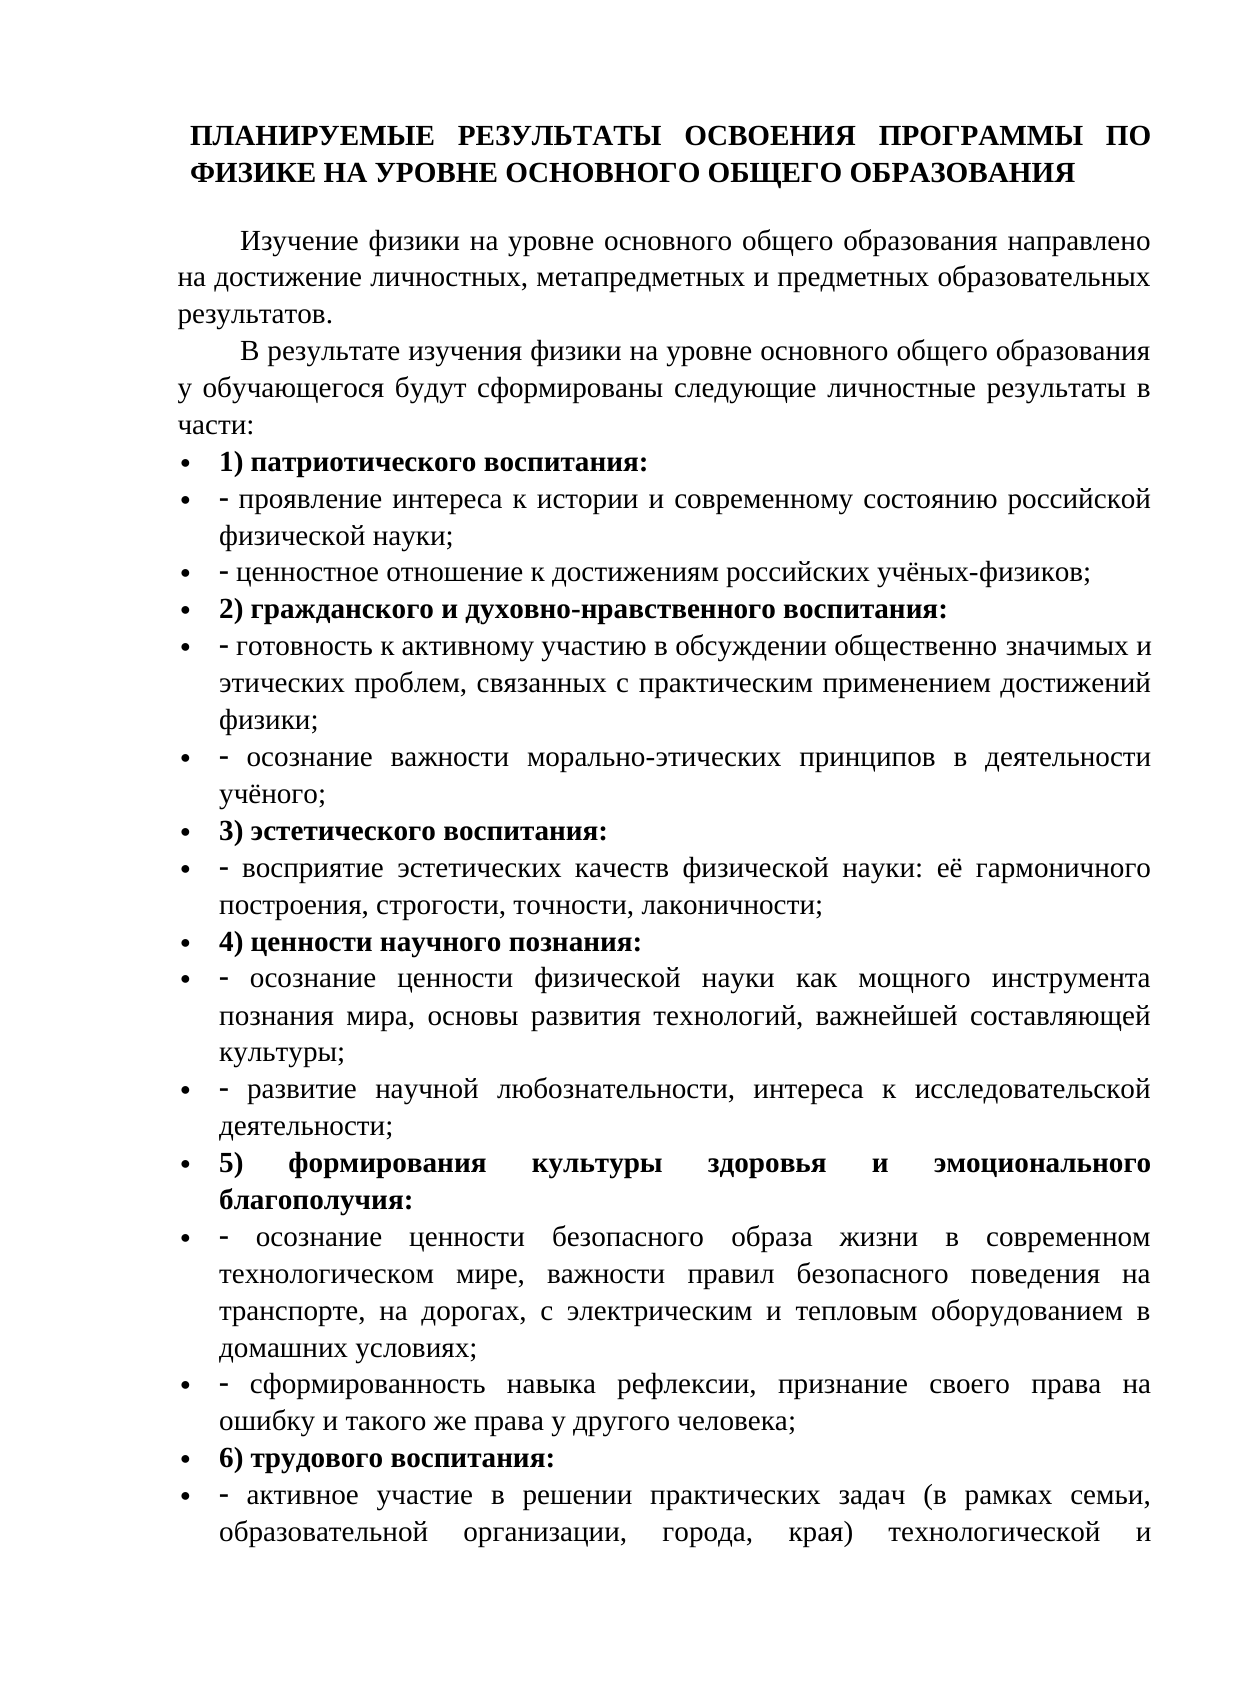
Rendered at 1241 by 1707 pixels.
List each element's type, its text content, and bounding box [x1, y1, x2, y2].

text В результате изучения физики на уровне основного общего образования у обучающегося будут сформированы следующие личностные результаты в части: [177, 333, 1152, 441]
list - осознание важности морально-­этических принципов в деятельности учёного; [181, 739, 1152, 810]
list 3) эстетического воспитания: [181, 813, 1152, 847]
text ПЛАНИРУЕМЫЕ РЕЗУЛЬТАТЫ ОСВОЕНИЯ ПРОГРАММЫ ПО ФИЗИКЕ НА УРОВНЕ ОСНОВНОГО ОБЩЕГО ОБРАЗОВАНИЯ [190, 118, 1152, 188]
list - сформированность навыка рефлексии, признание своего права на ошибку и такого же права у другого человека; [181, 1367, 1152, 1437]
list - осознание ценности физической науки как мощного инструмента познания мира, основы развития технологий, важнейшей составляющей культуры; [181, 961, 1152, 1068]
list - осознание ценности безопасного образа жизни в современном технологическом мире, важности правил безопасного поведения на транспорте, на дорогах, с электрическим и тепловым оборудованием в домашних условиях; [181, 1219, 1152, 1363]
list 6) трудового воспитания: [181, 1440, 1152, 1474]
list - ценностное отношение к достижениям российских учёных-­физиков; [181, 554, 1152, 588]
list - восприятие эстетических качеств физической науки: её гармоничного построения, строгости, точности, лаконичности; [181, 850, 1152, 920]
list 2) гражданского и духовно-нравственного воспитания: [181, 592, 1152, 625]
list - готовность к активному участию в обсуждении общественно значимых и этических проблем, связанных с практическим применением достижений физики; [181, 628, 1152, 736]
list 5) формирования культуры здоровья и эмоционального благополучия: [181, 1145, 1152, 1216]
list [181, 1477, 1152, 1548]
list - развитие научной любознательности, интереса к исследовательской деятельности; [181, 1071, 1152, 1142]
text Изучение физики на уровне основного общего образования направлено на достижение личностных, метапредметных и предметных образовательных результатов. [177, 223, 1152, 330]
list 1) патриотического воспитания: [181, 444, 1152, 477]
list - проявление интереса к истории и современному состоянию российской физической науки; [181, 481, 1152, 551]
list 4) ценности научного познания: [181, 924, 1152, 957]
